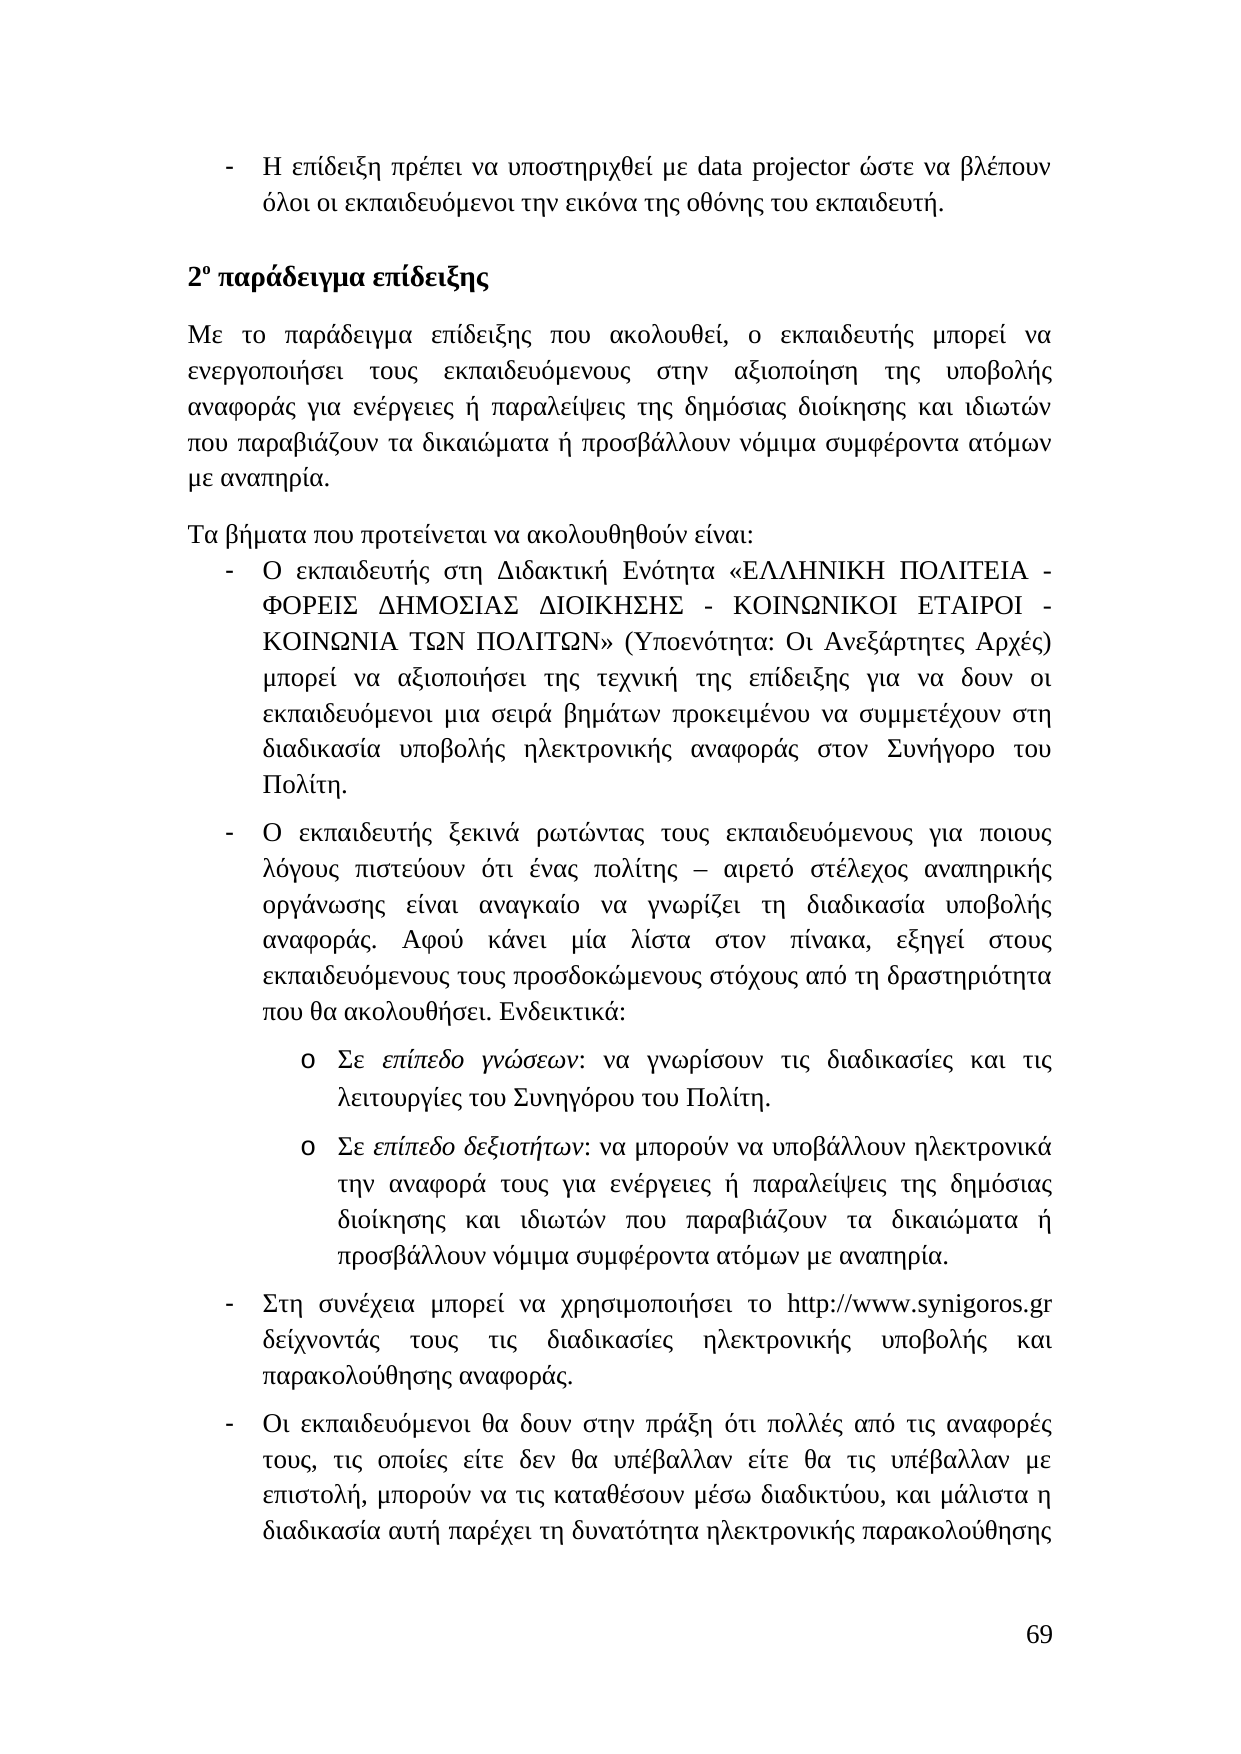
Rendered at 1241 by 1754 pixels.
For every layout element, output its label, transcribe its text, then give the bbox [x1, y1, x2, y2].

text Ο εκπαιδευτής στη Διδακτική Ενότητα «ΕΛΛΗΝΙΚΗ ΠΟΛΙΤΕΙΑ - ΦΟΡΕΙΣ ΔΗΜΟΣΙΑΣ ΔΙΟΙΚΗΣΗΣ - ΚΟΙΝΩΝΙΚΟΙ ΕΤΑΙΡΟΙ - ΚΟΙΝΩΝΙΑ ΤΩΝ ΠΟΛΙΤΩΝ» (Υποενότητα: Οι Ανεξάρτητες Αρχές) μπορεί να αξιοποιήσει της τεχνική της επίδειξης για να δουν οι εκπαιδευόμενοι μια σειρά βημάτων προκειμένου να συμμετέχουν στη διαδικασία υποβολής ηλεκτρονικής αναφοράς στον Συνήγορο του Πολίτη. [225, 554, 1053, 799]
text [225, 1407, 1053, 1546]
list Σε επίπεδο γνώσεων: να γνωρίσουν τις διαδικασίες και τις λειτουργίες του Συνηγόρου του Πολίτη. [300, 1043, 1053, 1112]
text Τα βήματα που προτείνεται να ακολουθηθούν είναι: [187, 518, 1053, 549]
text Ο εκπαιδευτής ξεκινά ρωτώντας τους εκπαιδευόμενους για ποιους λόγους πιστεύουν ότι ένας πολίτης – αιρετό στέλεχος αναπηρικής οργάνωσης είναι αναγκαίο να γνωρίζει τη διαδικασία υποβολής αναφοράς. Αφού κάνει μία λίστα στον πίνακα, εξηγεί στους εκπαιδευόμενους τους προσδοκώμενους στόχους από τη δραστηριότητα που θα ακολουθήσει. Ενδεικτικά: [225, 816, 1053, 1026]
list Σε επίπεδο δεξιοτήτων: να μπορούν να υποβάλλουν ηλεκτρονικά την αναφορά τους για ενέργειες ή παραλείψεις της δημόσιας διοίκησης και ιδιωτών που παραβιάζουν τα δικαιώματα ή προσβάλλουν νόμιμα συμφέροντα ατόμων με αναπηρία. [300, 1129, 1053, 1270]
text Στη συνέχεια μπορεί να χρησιμοποιήσει το http://www.synigoros.gr δείχνοντάς τους τις διαδικασίες ηλεκτρονικής υποβολής και παρακολούθησης αναφοράς. [225, 1287, 1053, 1390]
text Η επίδειξη πρέπει να υποστηριχθεί με data projector ώστε να βλέπουν όλοι οι εκπαιδευόμενοι την εικόνα της οθόνης του εκπαιδευτή. [225, 150, 1053, 217]
text Με το παράδειγμα επίδειξης που ακολουθεί, ο εκπαιδευτής μπορεί να ενεργοποιήσει τους εκπαιδευόμενους στην αξιοποίηση της υποβολής αναφοράς για ενέργειες ή παραλείψεις της δημόσιας διοίκησης και ιδιωτών που παραβιάζουν τα δικαιώματα ή προσβάλλουν νόμιμα συμφέροντα ατόμων με αναπηρία. [187, 318, 1053, 492]
text 2ο παράδειγμα επίδειξης [187, 259, 1053, 293]
